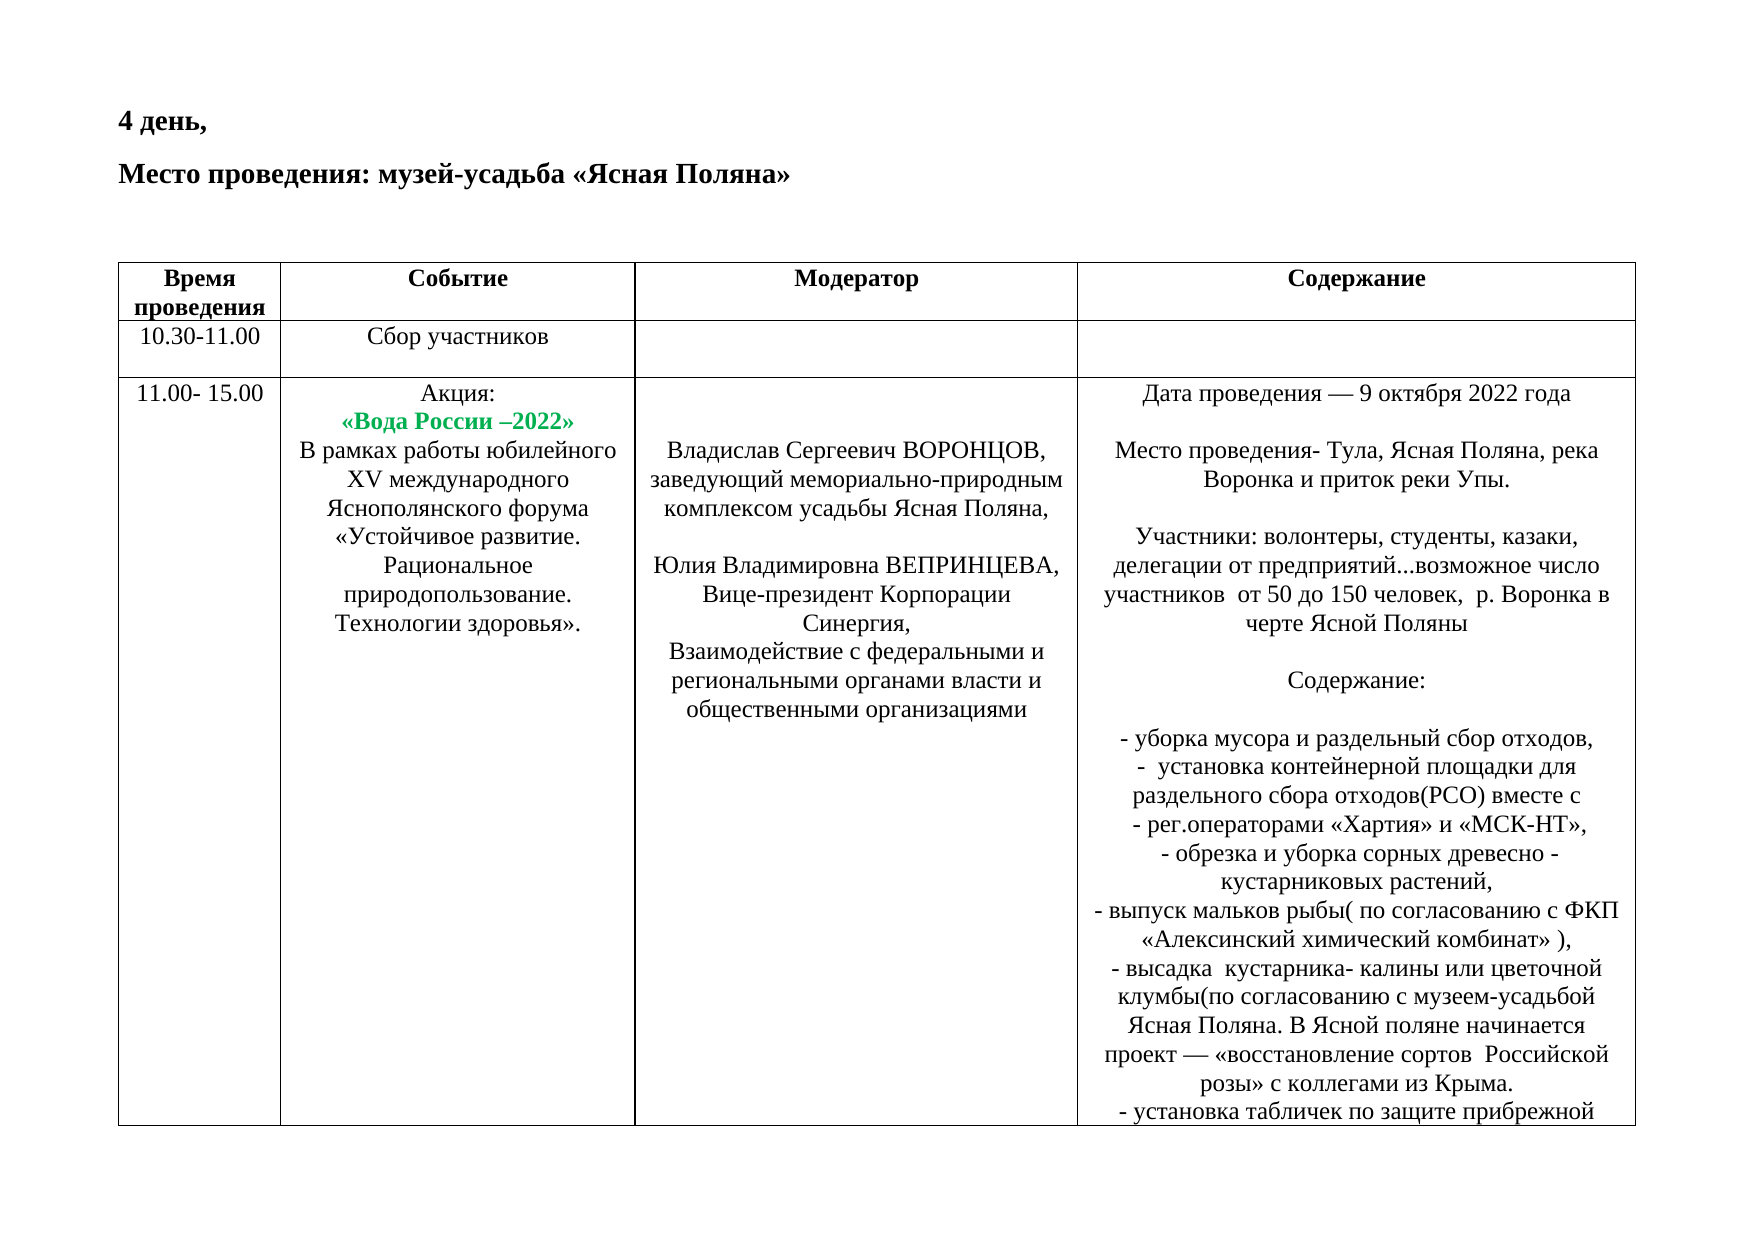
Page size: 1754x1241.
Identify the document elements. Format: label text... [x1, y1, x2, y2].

table_header Содержание [1078, 263, 1635, 320]
table_cell 10.30-11.00 [119, 321, 280, 377]
table_header Модератор [636, 263, 1077, 320]
table_cell Сбор участников [281, 321, 634, 377]
table_header Время проведения [119, 263, 280, 320]
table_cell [281, 378, 634, 1125]
text Место проведения: музей-усадьба «Ясная Поляна» [118, 156, 1636, 190]
table_cell 11.00- 15.00 [119, 378, 280, 1125]
table_cell [1078, 321, 1635, 377]
table_header Событие [281, 263, 634, 320]
table_cell [636, 321, 1077, 377]
text 4 день, [118, 103, 1636, 137]
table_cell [1078, 378, 1635, 1125]
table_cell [636, 378, 1077, 1125]
